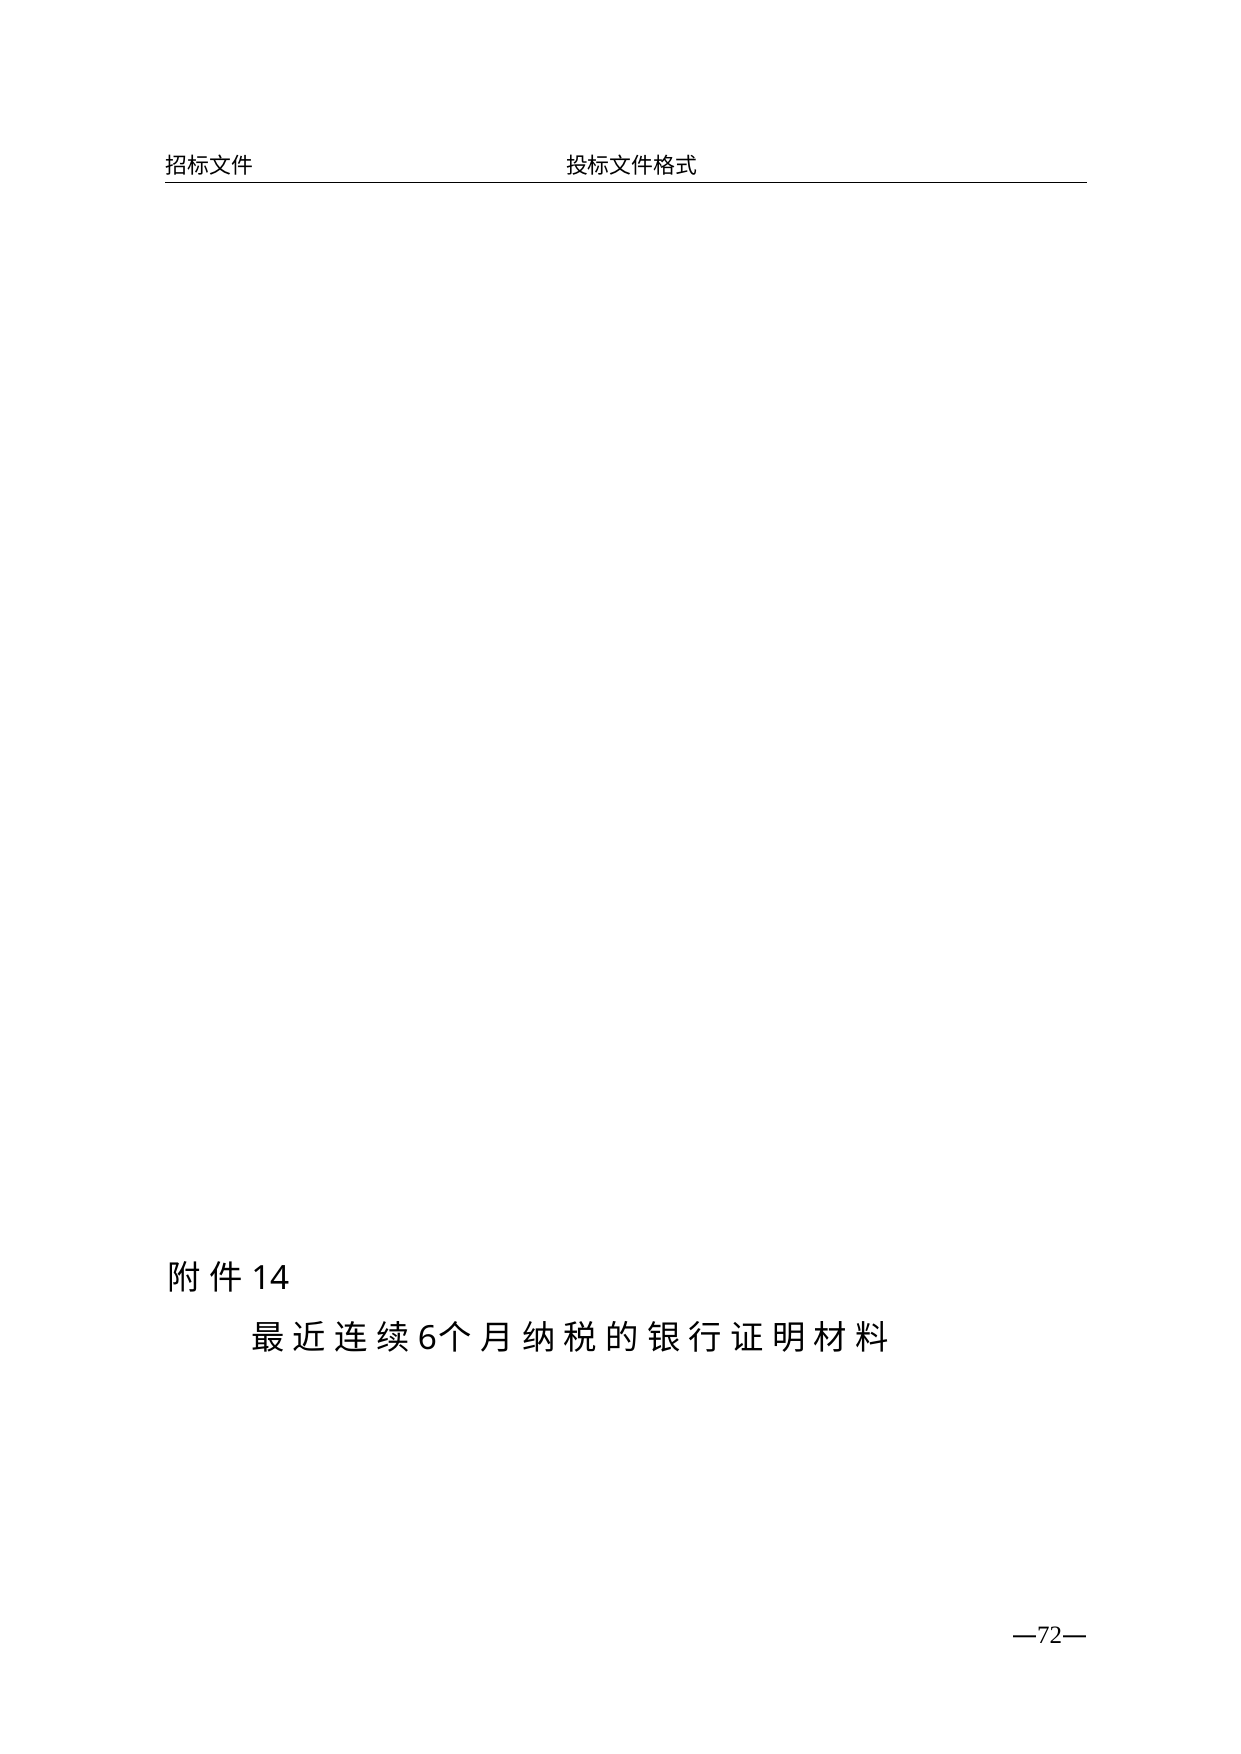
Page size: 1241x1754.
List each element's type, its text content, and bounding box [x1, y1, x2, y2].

text 附件14 [168, 1245, 1084, 1305]
text 最近连续6个月纳税的银行证明材料 [168, 1305, 1084, 1365]
